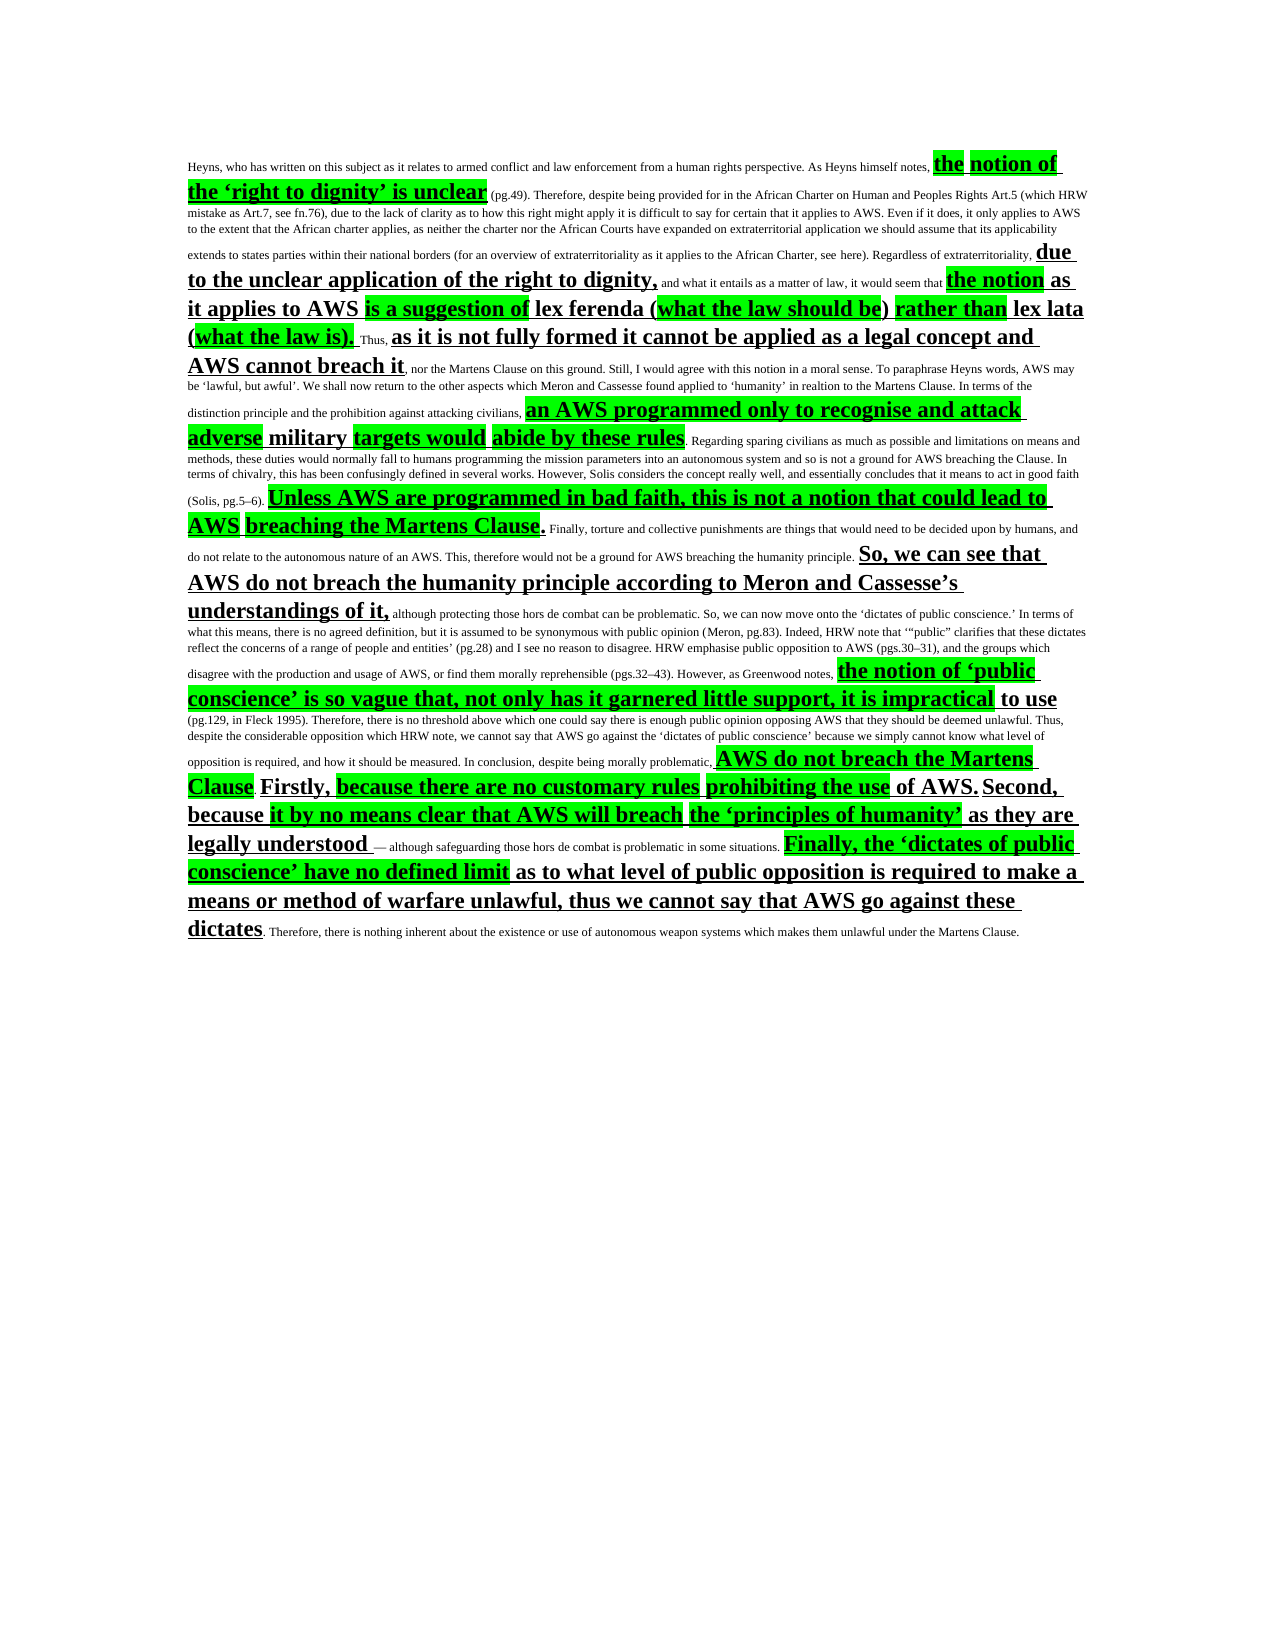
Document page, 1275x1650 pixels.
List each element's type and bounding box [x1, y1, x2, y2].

text [187, 150, 1087, 942]
